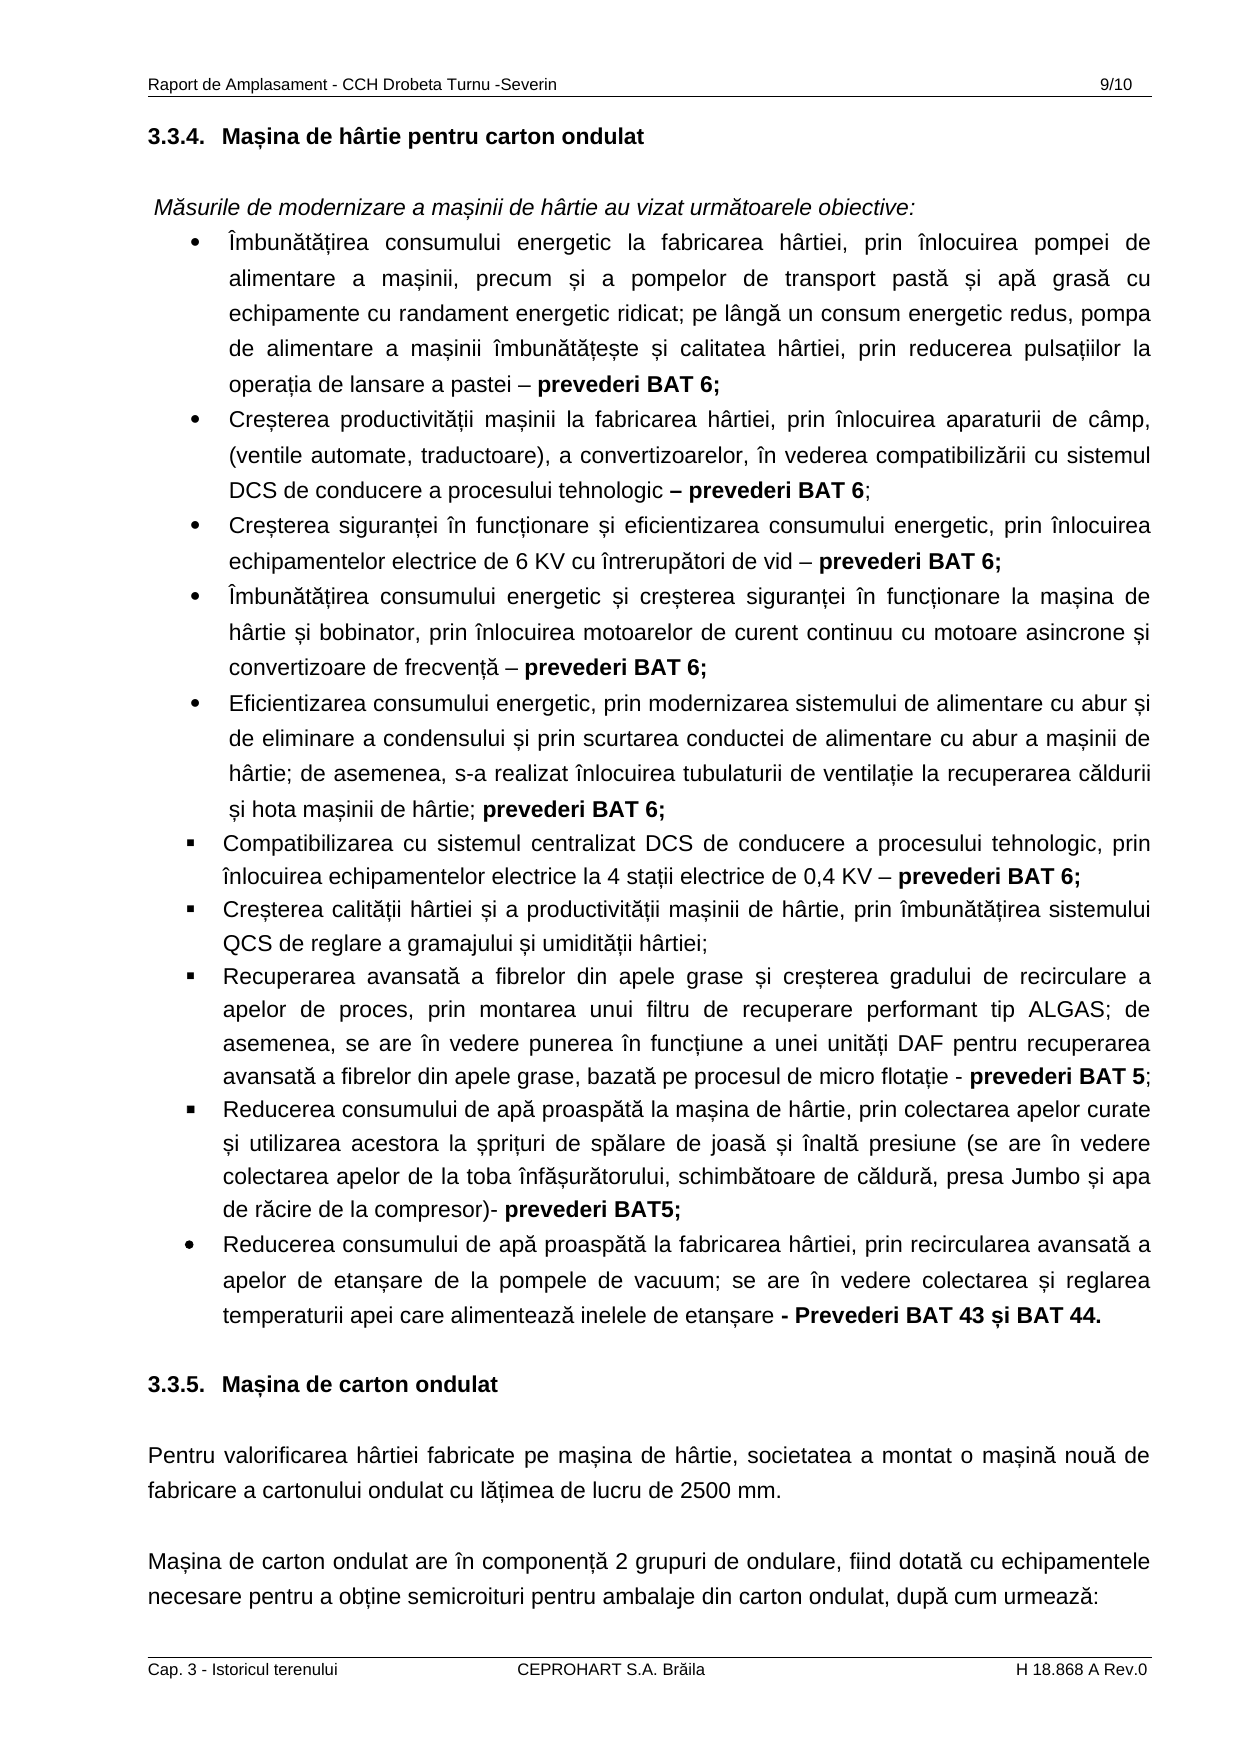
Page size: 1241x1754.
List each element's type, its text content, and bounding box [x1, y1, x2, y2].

list Reducerea consumului de apă proaspătă la fabricarea hârtiei, prin recircularea avansată a apelor de etanșare de la pompele de vacuum; se are în vedere colectarea și reglarea temperaturii apei care alimentează inelele de etanșare - Prevederi BAT 43 și BAT 44. [185, 1224, 1152, 1331]
text Măsurile de modernizare a mașinii de hârtie au vizat următoarele obiective: [154, 187, 1152, 222]
subtitle 3.3.4. Mașina de hârtie pentru carton ondulat [148, 118, 1152, 151]
subtitle 3.3.5. Mașina de carton ondulat [148, 1366, 1152, 1399]
list Creșterea siguranței în funcționare și eficientizarea consumului energetic, prin înlocuirea echipamentelor electrice de 6 KV cu întrerupători de vid – prevederi BAT 6; [191, 506, 1152, 576]
list Îmbunătățirea consumului energetic la fabricarea hârtiei, prin înlocuirea pompei de alimentare a mașinii, precum și a pompelor de transport pastă și apă grasă cu echipamente cu randament energetic ridicat; pe lângă un consum energetic redus, pompa de alimentare a mașinii îmbunătățește și calitatea hârtiei, prin reducerea pulsațiilor la operația de lansare a pastei – prevederi BAT 6; [191, 222, 1152, 399]
list Recuperarea avansată a fibrelor din apele grase și creșterea gradului de recirculare a apelor de proces, prin montarea unui filtru de recuperare performant tip ALGAS; de asemenea, se are în vedere punerea în funcțiune a unei unități DAF pentru recuperarea avansată a fibrelor din apele grase, bazată pe procesul de micro flotație - prevederi BAT 5; [185, 958, 1152, 1091]
text Pentru valorificarea hârtiei fabricate pe mașina de hârtie, societatea a montat o mașină nouă de fabricare a cartonului ondulat cu lățimea de lucru de 2500 mm. [148, 1435, 1152, 1506]
list Compatibilizarea cu sistemul centralizat DCS de conducere a procesului tehnologic, prin înlocuirea echipamentelor electrice la 4 stații electrice de 0,4 KV – prevederi BAT 6; [185, 824, 1152, 891]
list Creșterea calității hârtiei și a productivității mașinii de hârtie, prin îmbunătățirea sistemului QCS de reglare a gramajului și umidității hârtiei; [185, 891, 1152, 958]
list Reducerea consumului de apă proaspătă la mașina de hârtie, prin colectarea apelor curate și utilizarea acestora la șprițuri de spălare de joasă și înaltă presiune (se are în vedere colectarea apelor de la toba înfășurătorului, schimbătoare de căldură, presa Jumbo și apa de răcire de la compresor)- prevederi BAT5; [185, 1091, 1152, 1224]
list Eficientizarea consumului energetic, prin modernizarea sistemului de alimentare cu abur și de eliminare a condensului și prin scurtarea conductei de alimentare cu abur a mașinii de hârtie; de asemenea, s-a realizat înlocuirea tubulaturii de ventilație la recuperarea căldurii și hota mașinii de hârtie; prevederi BAT 6; [191, 683, 1152, 824]
list Creșterea productivității mașinii la fabricarea hârtiei, prin înlocuirea aparaturii de câmp, (ventile automate, traductoare), a convertizoarelor, în vederea compatibilizării cu sistemul DCS de conducere a procesului tehnologic – prevederi BAT 6; [191, 399, 1152, 506]
list Îmbunătățirea consumului energetic și creșterea siguranței în funcționare la mașina de hârtie și bobinator, prin înlocuirea motoarelor de curent continuu cu motoare asincrone și convertizoare de frecvență – prevederi BAT 6; [191, 576, 1152, 683]
text Mașina de carton ondulat are în componență 2 grupuri de ondulare, fiind dotată cu echipamentele necesare pentru a obține semicroituri pentru ambalaje din carton ondulat, după cum urmează: [148, 1541, 1152, 1612]
